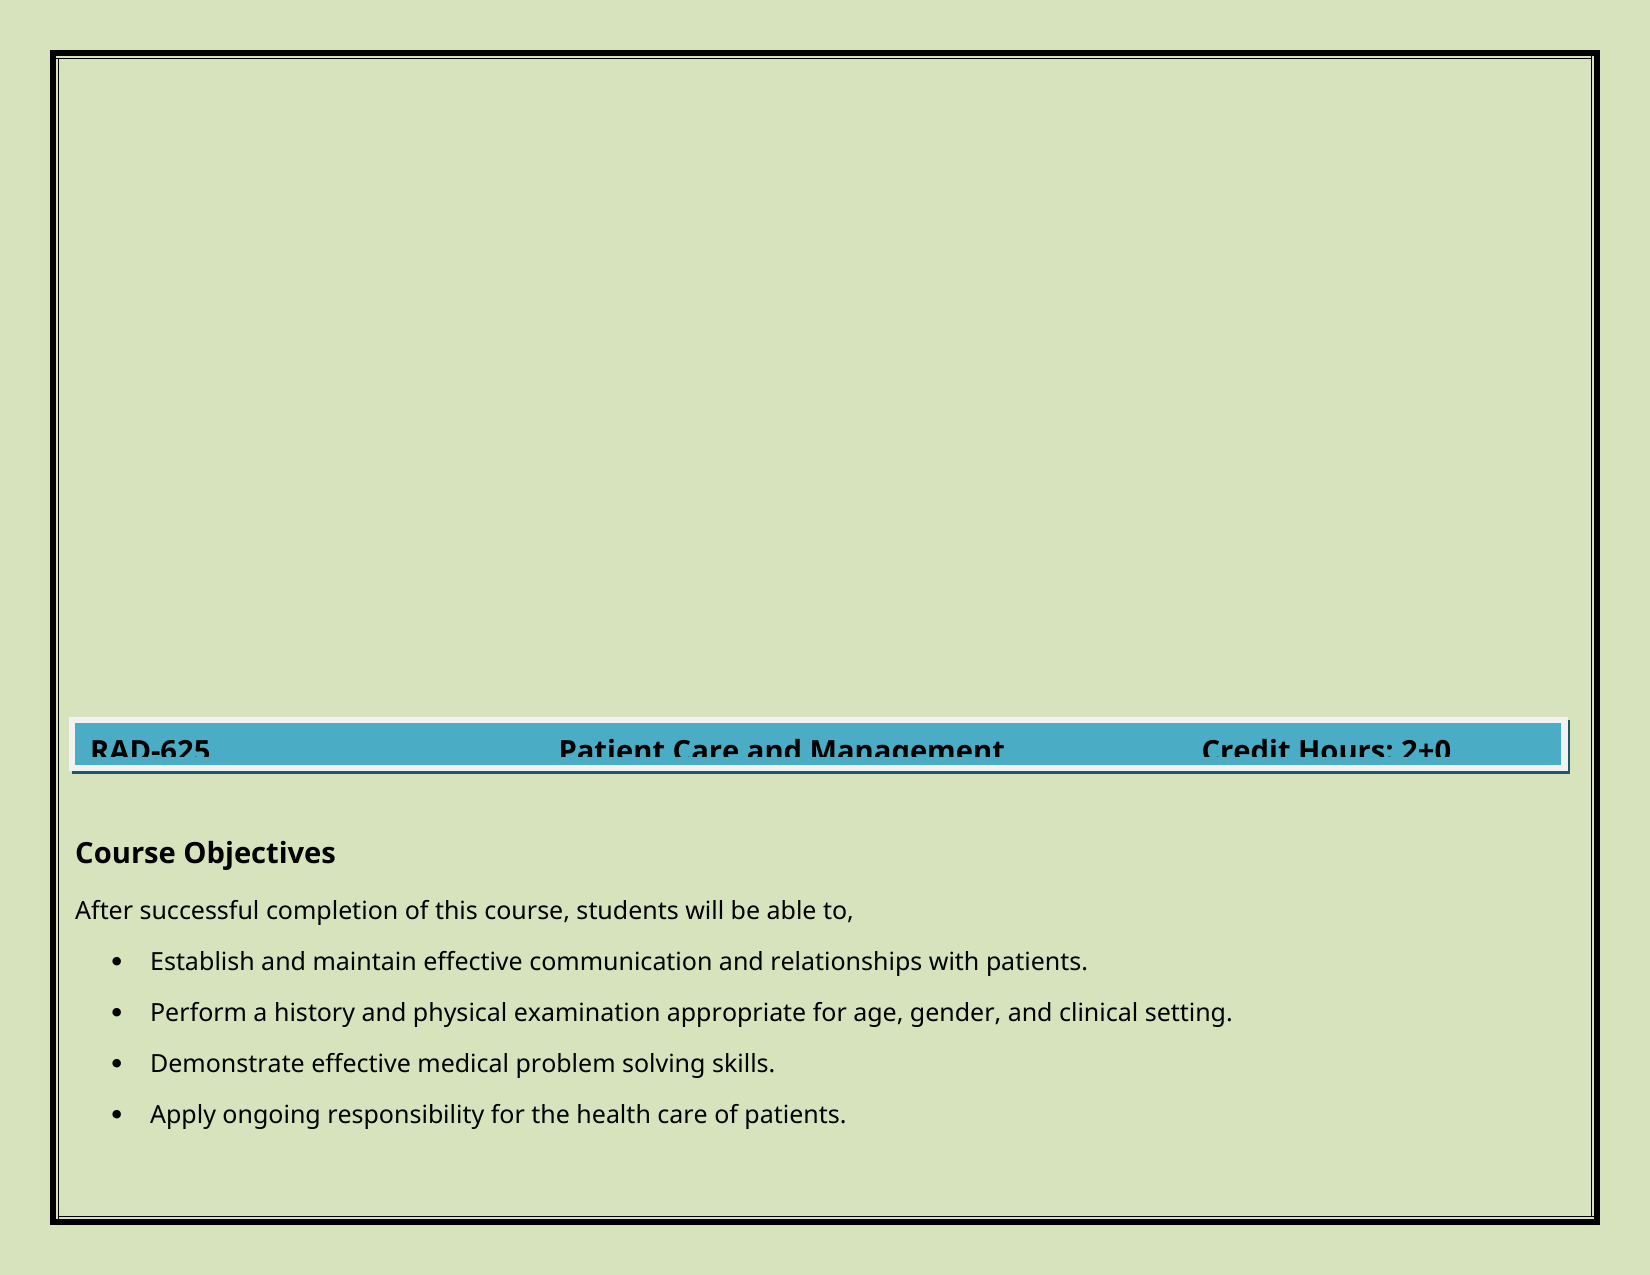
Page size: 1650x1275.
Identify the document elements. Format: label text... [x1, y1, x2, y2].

text Course Objectives [75, 833, 1575, 872]
list Perform a history and physical examination appropriate for age, gender, and clinical setting. [112, 994, 1575, 1028]
list Establish and maintain effective communication and relationships with patients. [112, 943, 1575, 977]
list Apply ongoing responsibility for the health care of patients. [112, 1096, 1575, 1131]
list Demonstrate effective medical problem solving skills. [112, 1045, 1575, 1079]
text After successful completion of this course, students will be able to, [75, 892, 1575, 926]
